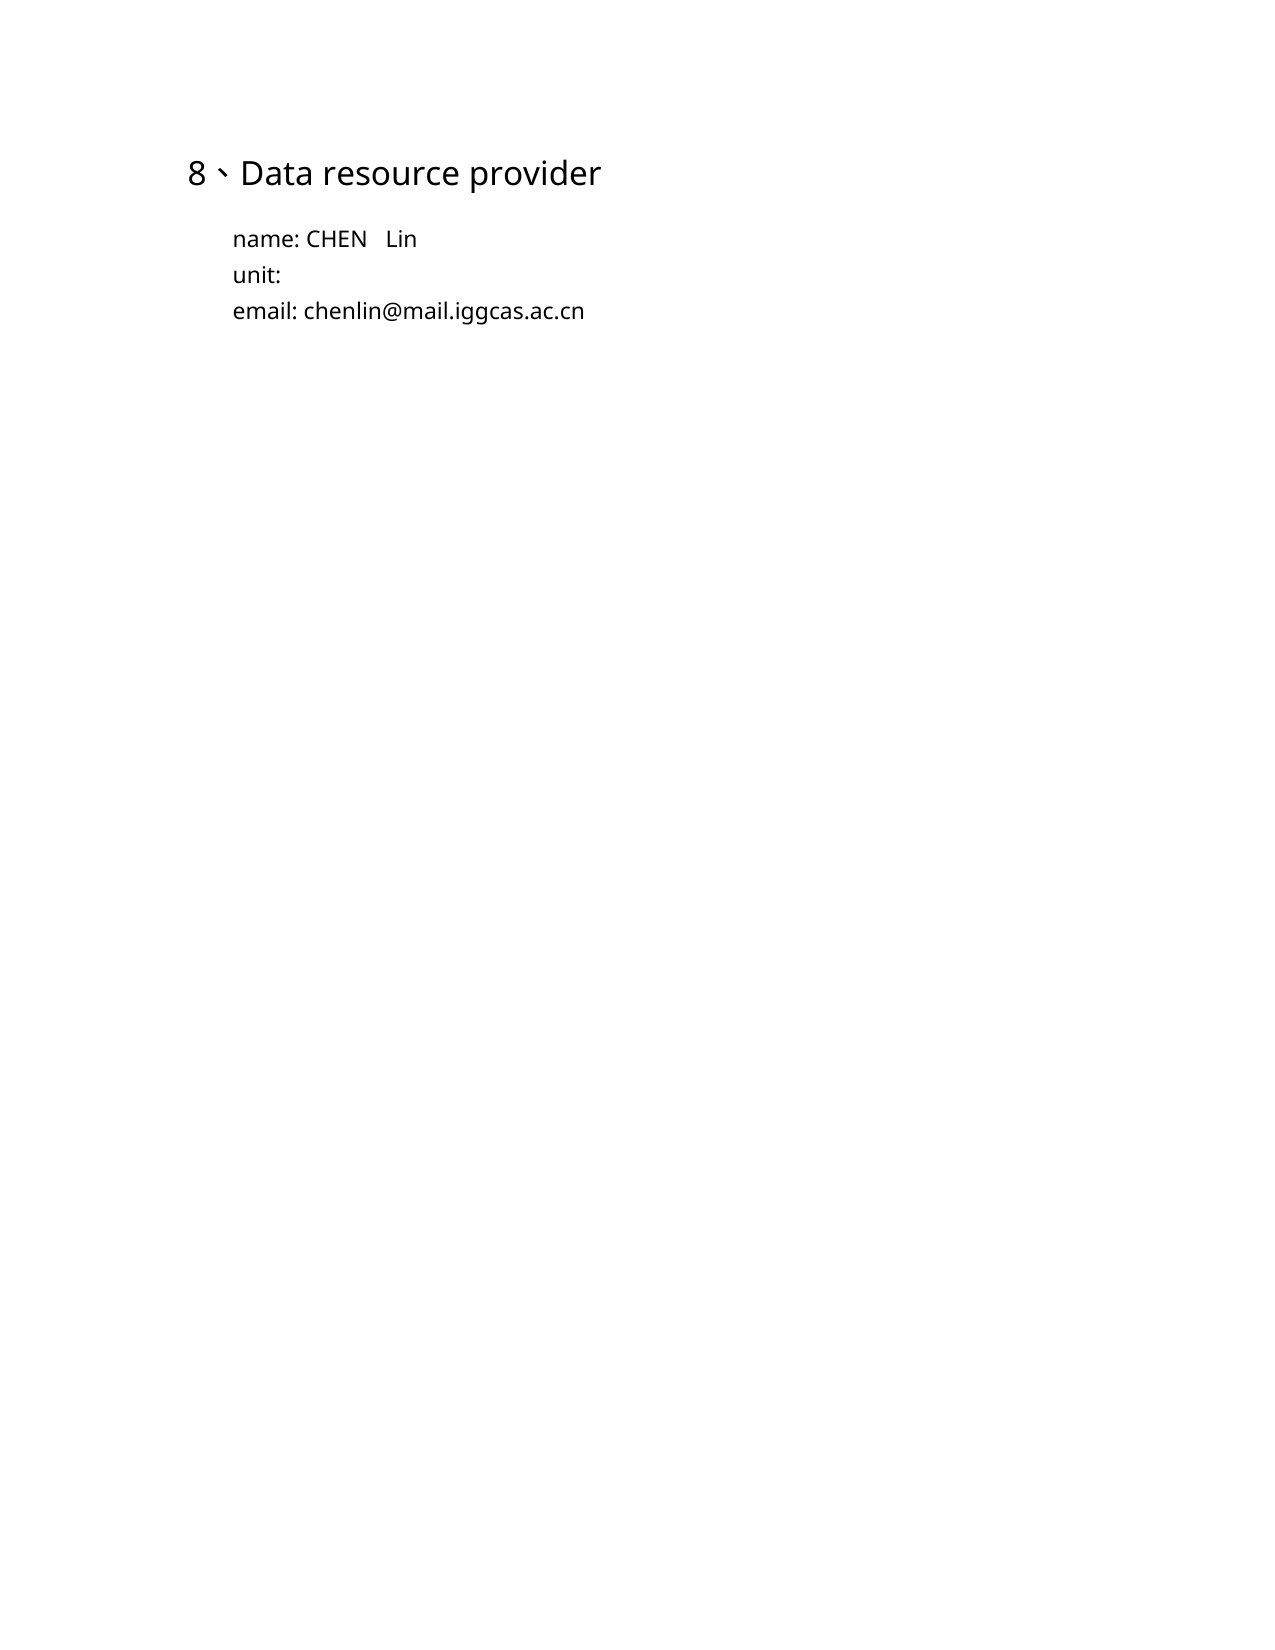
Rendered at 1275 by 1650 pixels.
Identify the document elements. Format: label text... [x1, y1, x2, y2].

text 8、Data resource provider [187, 150, 1087, 195]
text name: CHEN Lin unit: email: chenlin@mail.iggcas.ac.cn [232, 223, 1087, 398]
